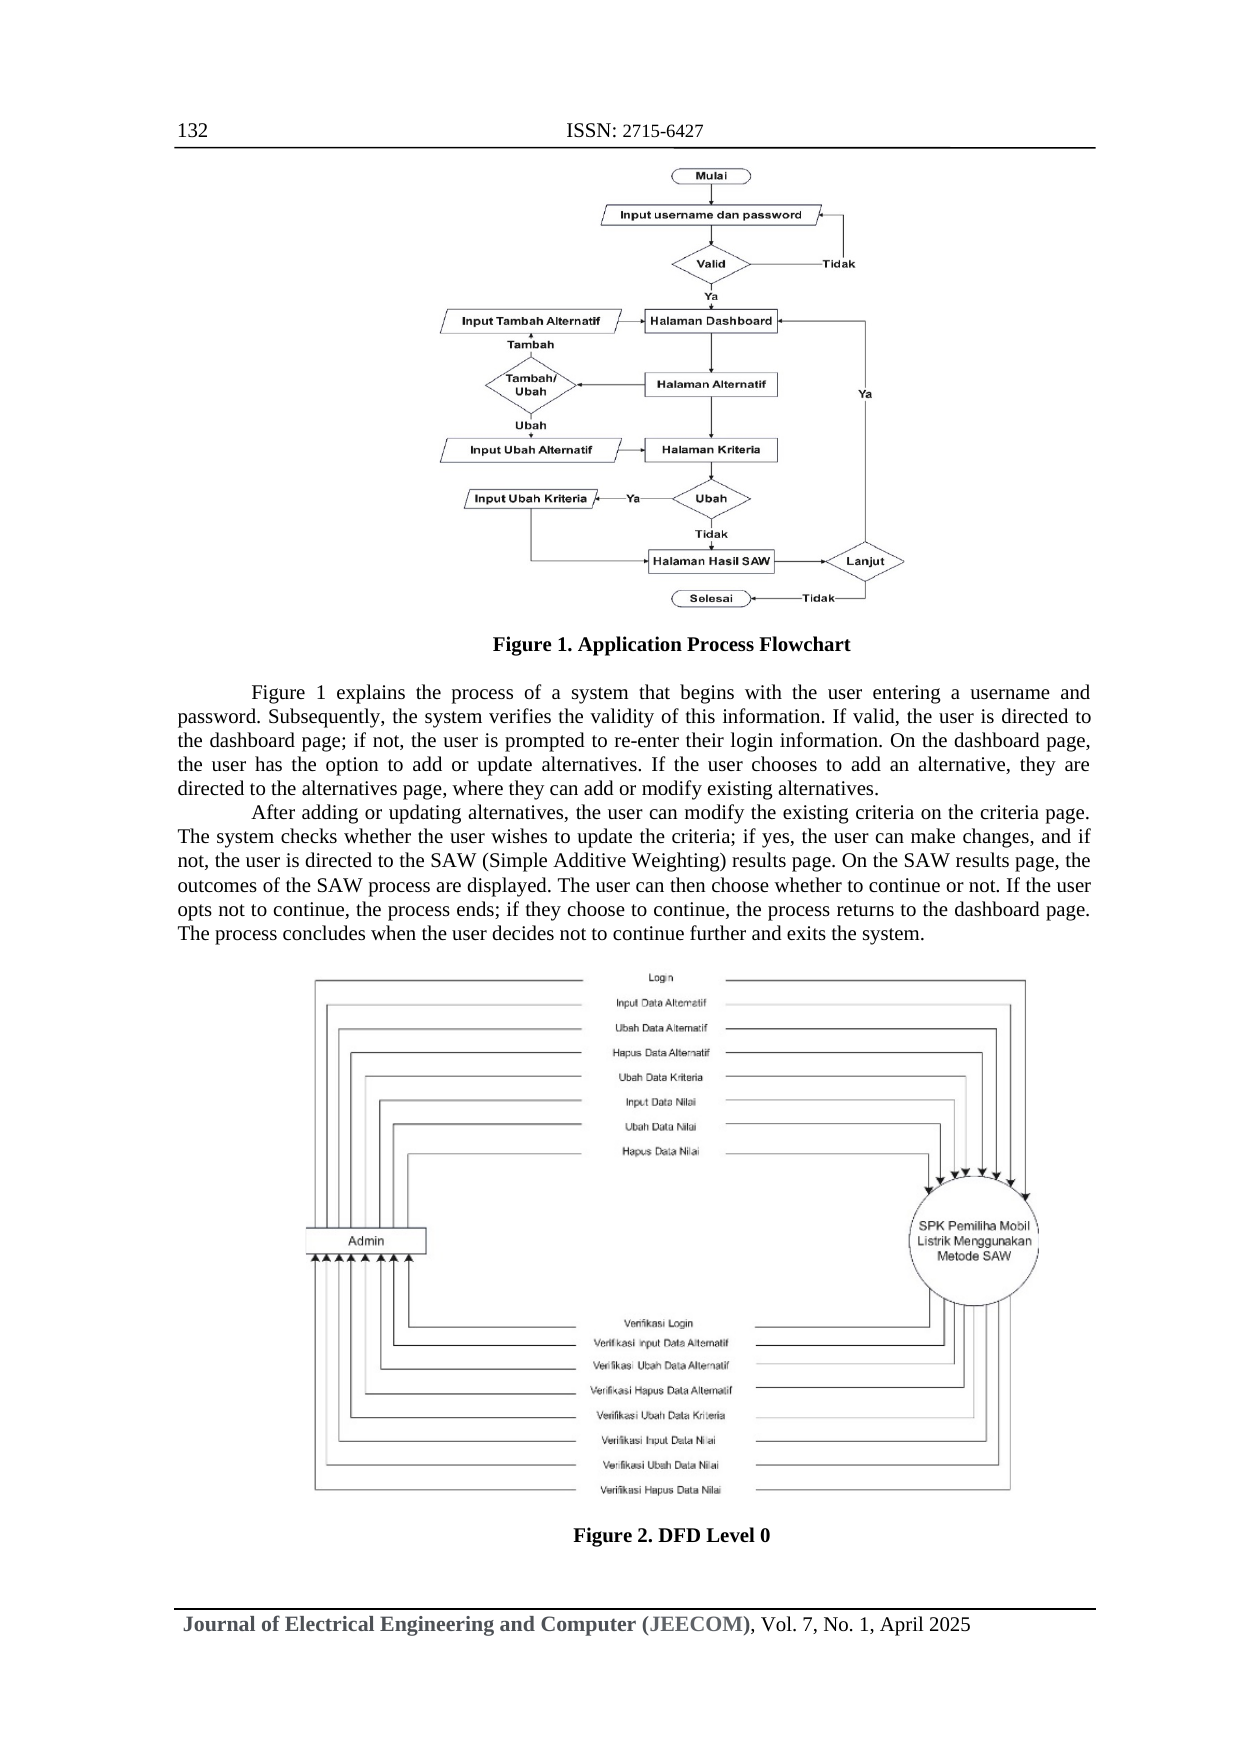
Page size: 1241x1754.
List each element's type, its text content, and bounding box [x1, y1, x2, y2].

text Figure 1 explains the process of a system that begins with the user entering a username and password. Subsequently, the system verifies the validity of this information. If valid, the user is directed to the dashboard page; if not, the user is prompted to re-enter their login information. On the dashboard page, the user has the option to add or update alternatives. If the user chooses to add an alternative, they are directed to the alternatives page, where they can add or modify existing alternatives. [177, 680, 1092, 800]
text Figure 2. DFD Level 0 [177, 1523, 1092, 1547]
picture [305, 968, 1039, 1499]
picture [439, 167, 905, 608]
text After adding or updating alternatives, the user can modify the existing criteria on the criteria page. The system checks whether the user wishes to update the criteria; if yes, the user can make changes, and if not, the user is directed to the SAW (Simple Additive Weighting) results page. On the SAW results page, the outcomes of the SAW process are displayed. The user can then choose whether to continue or not. If the user opts not to continue, the process ends; if they choose to continue, the process returns to the dashboard page. The process concludes when the user decides not to continue further and exits the system. [177, 800, 1092, 945]
text Figure 1. Application Process Flowchart [177, 632, 1092, 656]
